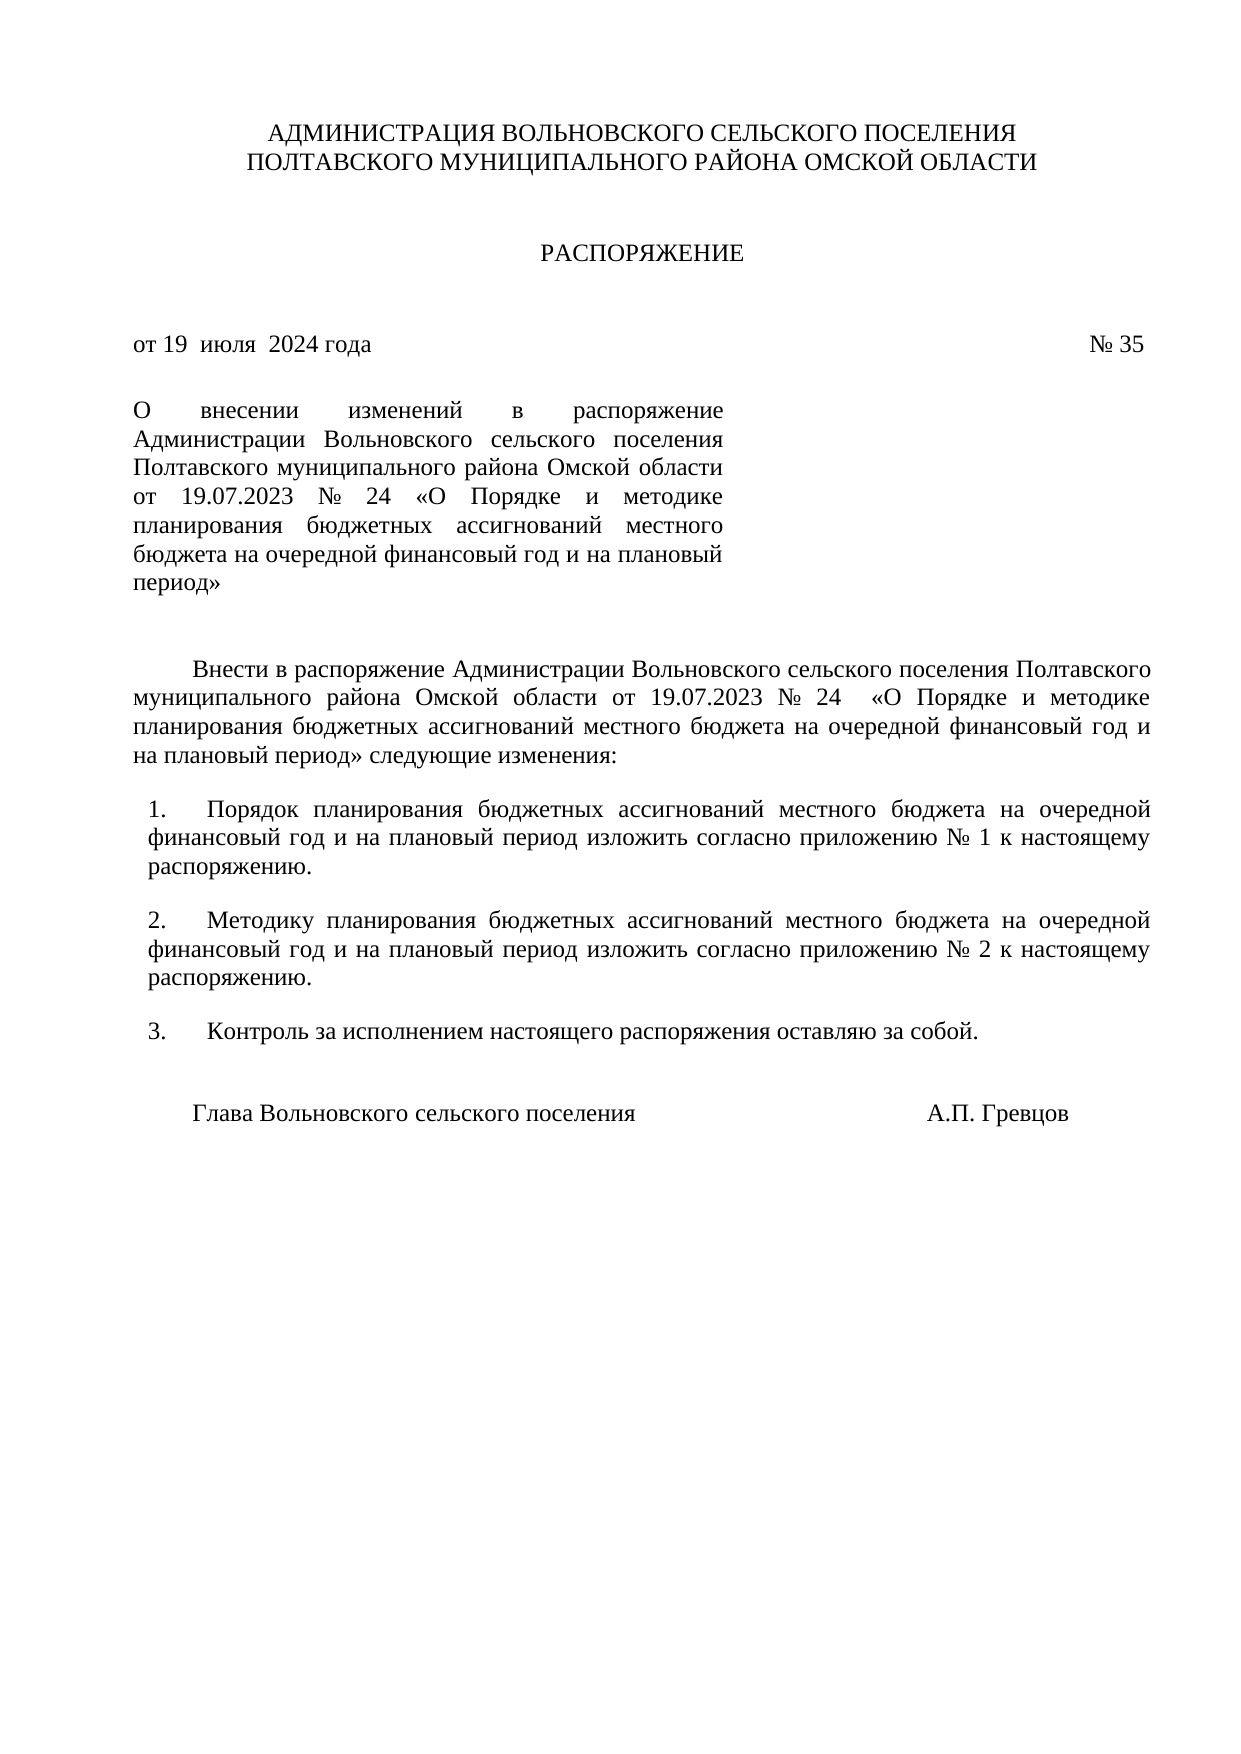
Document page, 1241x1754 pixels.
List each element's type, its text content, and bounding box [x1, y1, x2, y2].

text О внесении изменений в распоряжение Администрации Вольновского сельского поселения Полтавского муниципального района Омской области от 19.07.2023 № 24 «О Порядке и методике планирования бюджетных ассигнований местного бюджета на очередной финансовый год и на плановый период» [133, 395, 723, 596]
text от 19 июля 2024 года № 35 [133, 329, 1152, 358]
text Глава Вольновского сельского поселения А.П. Гревцов [133, 1098, 1152, 1126]
text РАСПОРЯЖЕНИЕ [133, 238, 1152, 267]
title ПОЛТАВСКОГО МУНИЦИПАЛЬНОГО РАЙОНА ОМСКОЙ ОБЛАСТИ [133, 147, 1152, 176]
text 2. Методику планирования бюджетных ассигнований местного бюджета на очередной финансовый год и на плановый период изложить согласно приложению № 2 к настоящему распоряжению. [148, 905, 1152, 991]
list Порядок планирования бюджетных ассигнований местного бюджета на очередной финансовый год и на плановый период изложить согласно приложению № 1 к настоящему распоряжению. [148, 794, 1152, 880]
text Внести в распоряжение Администрации Вольновского сельского поселения Полтавского муниципального района Омской области от 19.07.2023 № 24 «О Порядке и методике планирования бюджетных ассигнований местного бюджета на очередной финансовый год и на плановый период» следующие изменения: [133, 654, 1152, 769]
text 3. Контроль за исполнением настоящего распоряжения оставляю за собой. [148, 1016, 1152, 1045]
title АДМИНИСТРАЦИЯ ВОЛЬНОВСКОГО СЕЛЬСКОГО ПОСЕЛЕНИЯ [133, 118, 1152, 147]
